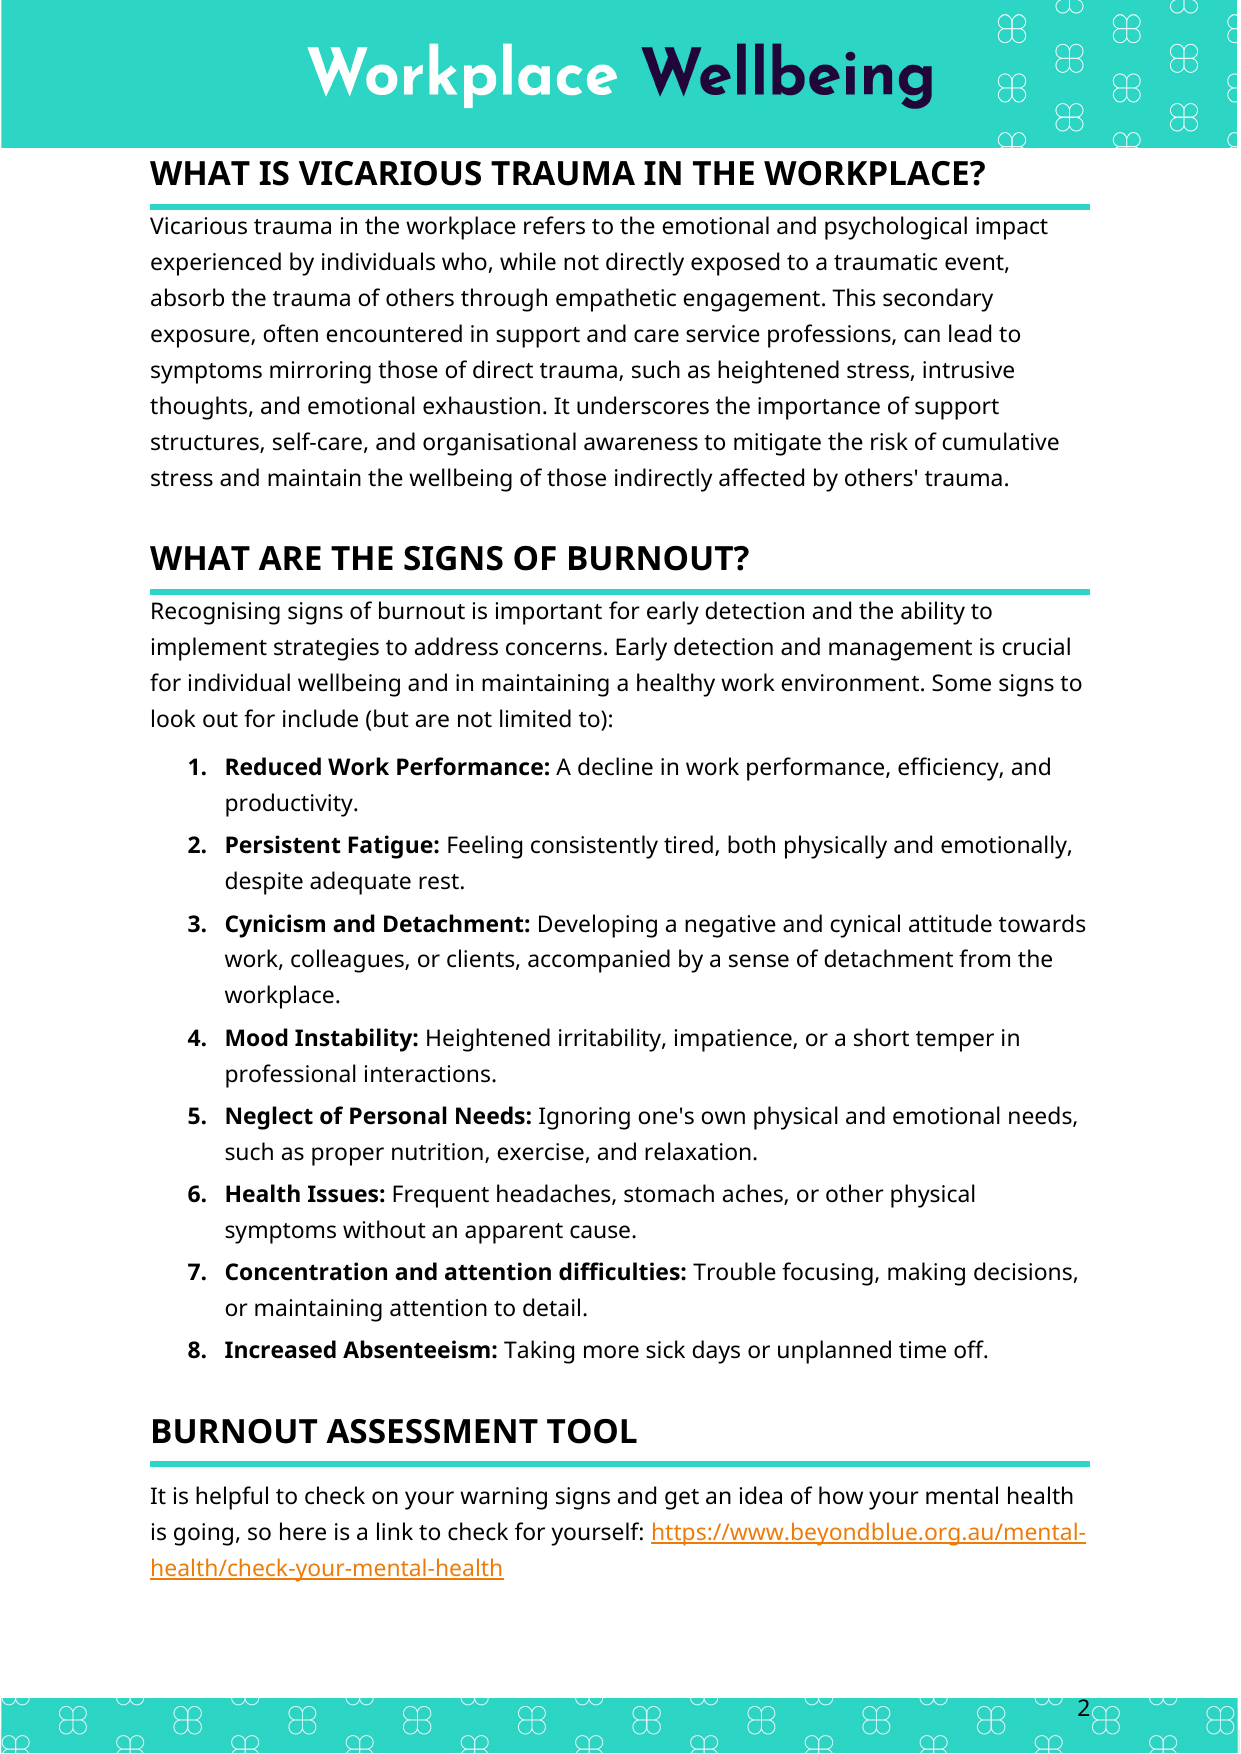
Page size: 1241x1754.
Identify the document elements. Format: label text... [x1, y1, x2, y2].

picture [0, 0, 1236, 147]
list Increased Absenteeism: Taking more sick days or unplanned time off. [187, 1334, 1090, 1365]
text Burnout assessment tool [150, 1407, 1090, 1461]
text What are the signs of burnout? [150, 535, 1090, 589]
picture [0, 1698, 1241, 1754]
list Persistent Fatigue: Feeling consistently tired, both physically and emotionally, despite adequate rest. [187, 829, 1090, 897]
list Cynicism and Detachment: Developing a negative and cynical attitude towards work, colleagues, or clients, accompanied by a sense of detachment from the workplace. [187, 907, 1090, 1011]
list Neglect of Personal Needs: Ignoring one's own physical and emotional needs, such as proper nutrition, exercise, and relaxation. [187, 1100, 1090, 1167]
list Health Issues: Frequent headaches, stomach aches, or other physical symptoms without an apparent cause. [187, 1178, 1090, 1245]
text What is vicarious trauma in the workplace? [150, 150, 1090, 204]
text It is helpful to check on your warning signs and get an idea of how your mental health is going, so here is a link to check for yourself: https://www.beyondblue.org.au/mental-health/check-your-mental-health [150, 1480, 1090, 1583]
list Concentration and attention difficulties: Trouble focusing, making decisions, or maintaining attention to detail. [187, 1256, 1090, 1323]
text Vicarious trauma in the workplace refers to the emotional and psychological impact experienced by individuals who, while not directly exposed to a traumatic event, absorb the trauma of others through empathetic engagement. This secondary exposure, often encountered in support and care service professions, can lead to symptoms mirroring those of direct trauma, such as heightened stress, intrusive thoughts, and emotional exhaustion. It underscores the importance of support structures, self-care, and organisational awareness to mitigate the risk of cumulative stress and maintain the wellbeing of those indirectly affected by others' trauma. [150, 210, 1090, 493]
text Recognising signs of burnout is important for early detection and the ability to implement strategies to address concerns. Early detection and management is crucial for individual wellbeing and in maintaining a healthy work environment. Some signs to look out for include (but are not limited to): [150, 595, 1090, 734]
list Reduced Work Performance: A decline in work performance, efficiency, and productivity. [187, 751, 1090, 818]
list Mood Instability: Heightened irritability, impatience, or a short temper in professional interactions. [187, 1022, 1090, 1089]
